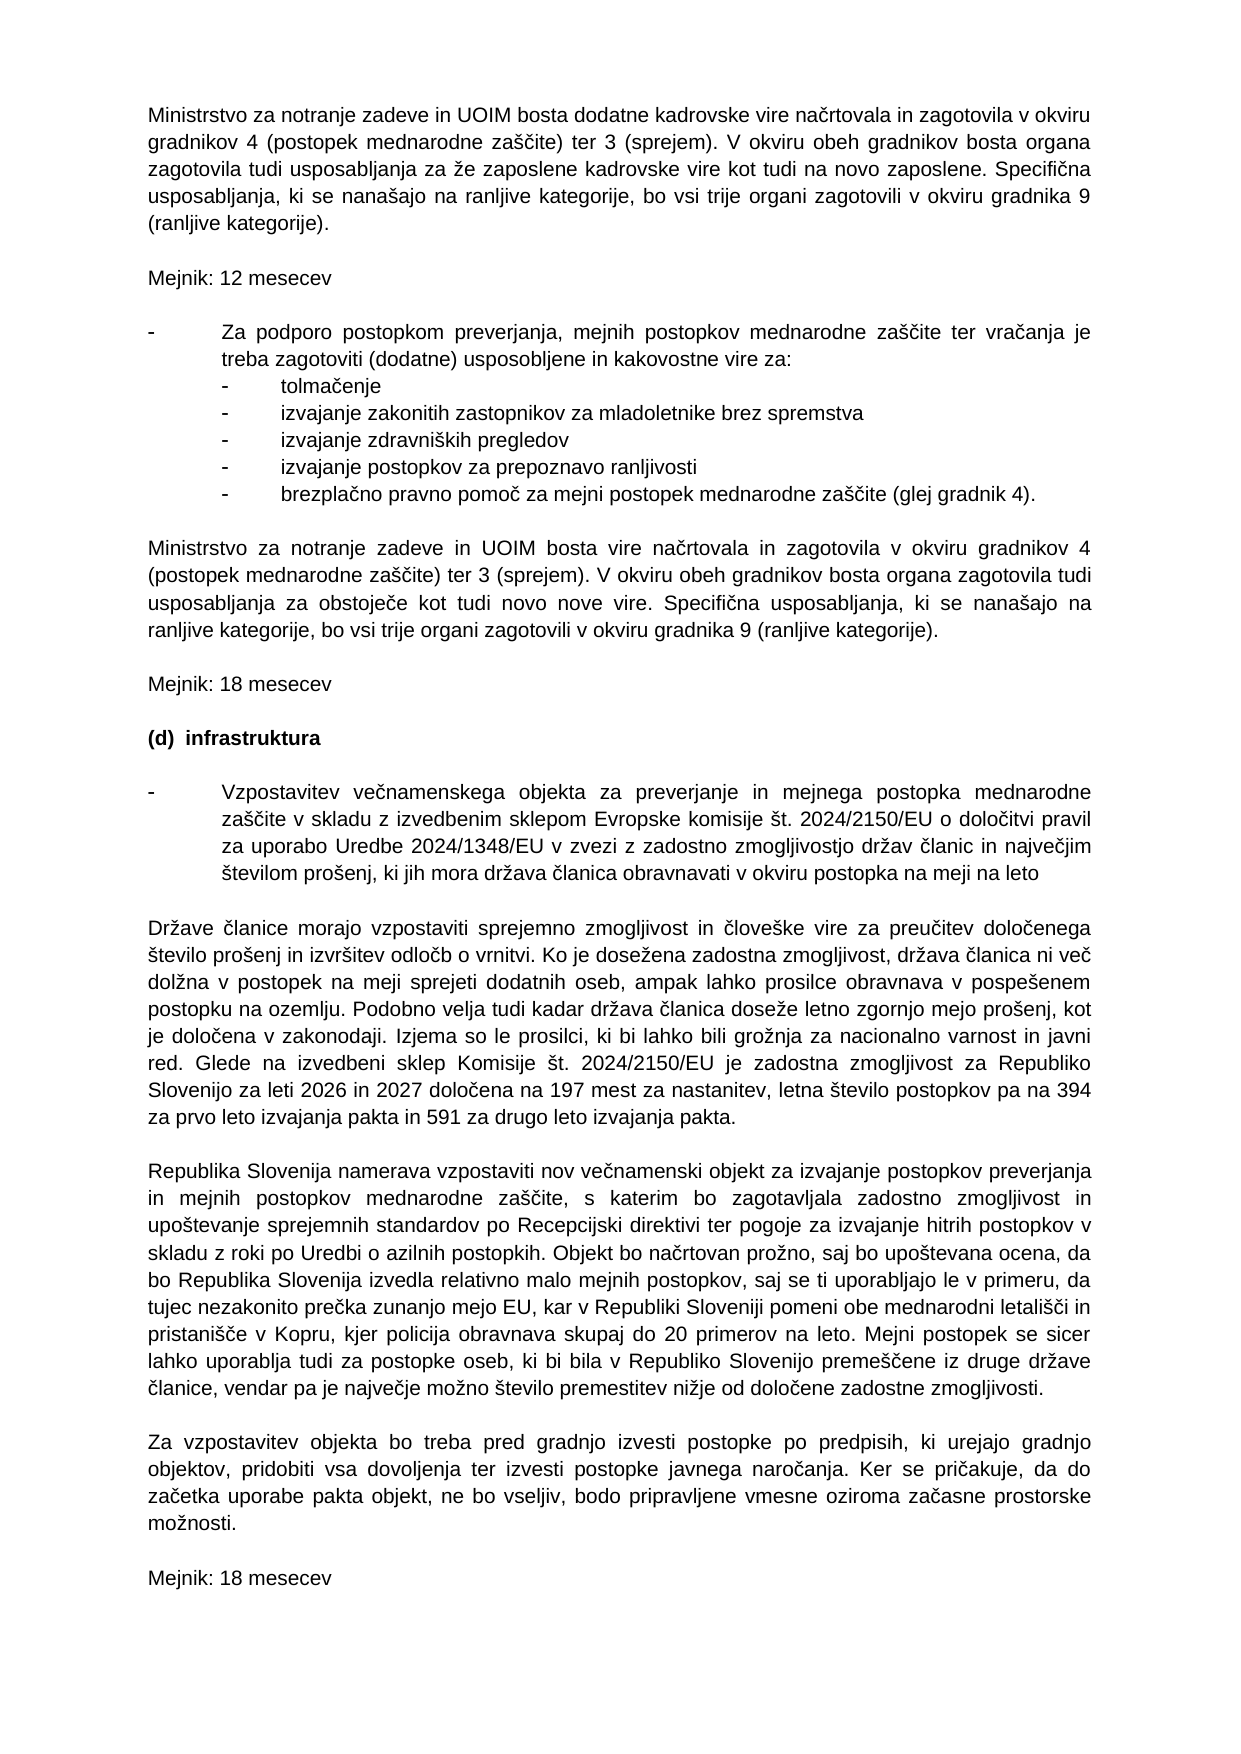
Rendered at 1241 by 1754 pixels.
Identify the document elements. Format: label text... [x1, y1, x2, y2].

list infrastruktura [148, 724, 1093, 751]
list Vzpostavitev večnamenskega objekta za preverjanje in mejnega postopka mednarodne zaščite v skladu z izvedbenim sklepom Evropske komisije št. 2024/2150/EU o določitvi pravil za uporabo Uredbe 2024/1348/EU v zvezi z zadostno zmogljivostjo držav članic in največjim številom prošenj, ki jih mora država članica obravnavati v okviru postopka na meji na leto [148, 778, 1093, 886]
text Države članice morajo vzpostaviti sprejemno zmogljivost in človeške vire za preučitev določenega število prošenj in izvršitev odločb o vrnitvi. Ko je dosežena zadostna zmogljivost, država članica ni več dolžna v postopek na meji sprejeti dodatnih oseb, ampak lahko prosilce obravnava v pospešenem postopku na ozemlju. Podobno velja tudi kadar država članica doseže letno zgornjo mejo prošenj, kot je določena v zakonodaji. Izjema so le prosilci, ki bi lahko bili grožnja za nacionalno varnost in javni red. Glede na izvedbeni sklep Komisije št. 2024/2150/EU je zadostna zmogljivost za Republiko Slovenijo za leti 2026 in 2027 določena na 197 mest za nastanitev, letna število postopkov pa na 394 za prvo leto izvajanja pakta in 591 za drugo leto izvajanja pakta. [148, 913, 1093, 1130]
list tolmačenje [221, 372, 1093, 399]
text Ministrstvo za notranje zadeve in UOIM bosta vire načrtovala in zagotovila v okviru gradnikov 4 (postopek mednarodne zaščite) ter 3 (sprejem). V okviru obeh gradnikov bosta organa zagotovila tudi usposabljanja za obstoječe kot tudi novo nove vire. Specifična usposabljanja, ki se nanašajo na ranljive kategorije, bo vsi trije organi zagotovili v okviru gradnika 9 (ranljive kategorije). [148, 534, 1093, 642]
list izvajanje zdravniških pregledov [221, 426, 1093, 453]
list Za podporo postopkom preverjanja, mejnih postopkov mednarodne zaščite ter vračanja je treba zagotoviti (dodatne) usposobljene in kakovostne vire za: [148, 317, 1093, 372]
list izvajanje postopkov za prepoznavo ranljivosti [221, 453, 1093, 480]
text Mejnik: 18 mesecev [148, 669, 1093, 697]
text Ministrstvo za notranje zadeve in UOIM bosta dodatne kadrovske vire načrtovala in zagotovila v okviru gradnikov 4 (postopek mednarodne zaščite) ter 3 (sprejem). V okviru obeh gradnikov bosta organa zagotovila tudi usposabljanja za že zaposlene kadrovske vire kot tudi na novo zaposlene. Specifična usposabljanja, ki se nanašajo na ranljive kategorije, bo vsi trije organi zagotovili v okviru gradnika 9 (ranljive kategorije). [148, 101, 1093, 236]
list izvajanje zakonitih zastopnikov za mladoletnike brez spremstva [221, 399, 1093, 426]
text Mejnik: 12 mesecev [148, 263, 1093, 290]
text Mejnik: 18 mesecev [148, 1563, 1093, 1590]
text Republika Slovenija namerava vzpostaviti nov večnamenski objekt za izvajanje postopkov preverjanja in mejnih postopkov mednarodne zaščite, s katerim bo zagotavljala zadostno zmogljivost in upoštevanje sprejemnih standardov po Recepcijski direktivi ter pogoje za izvajanje hitrih postopkov v skladu z roki po Uredbi o azilnih postopkih. Objekt bo načrtovan prožno, saj bo upoštevana ocena, da bo Republika Slovenija izvedla relativno malo mejnih postopkov, saj se ti uporabljajo le v primeru, da tujec nezakonito prečka zunanjo mejo EU, kar v Republiki Sloveniji pomeni obe mednarodni letališči in pristanišče v Kopru, kjer policija obravnava skupaj do 20 primerov na leto. Mejni postopek se sicer lahko uporablja tudi za postopke oseb, ki bi bila v Republiko Slovenijo premeščene iz druge države članice, vendar pa je največje možno število premestitev nižje od določene zadostne zmogljivosti. [148, 1157, 1093, 1401]
list brezplačno pravno pomoč za mejni postopek mednarodne zaščite (glej gradnik 4). [221, 480, 1093, 507]
text Za vzpostavitev objekta bo treba pred gradnjo izvesti postopke po predpisih, ki urejajo gradnjo objektov, pridobiti vsa dovoljenja ter izvesti postopke javnega naročanja. Ker se pričakuje, da do začetka uporabe pakta objekt, ne bo vseljiv, bodo pripravljene vmesne oziroma začasne prostorske možnosti. [148, 1428, 1093, 1536]
